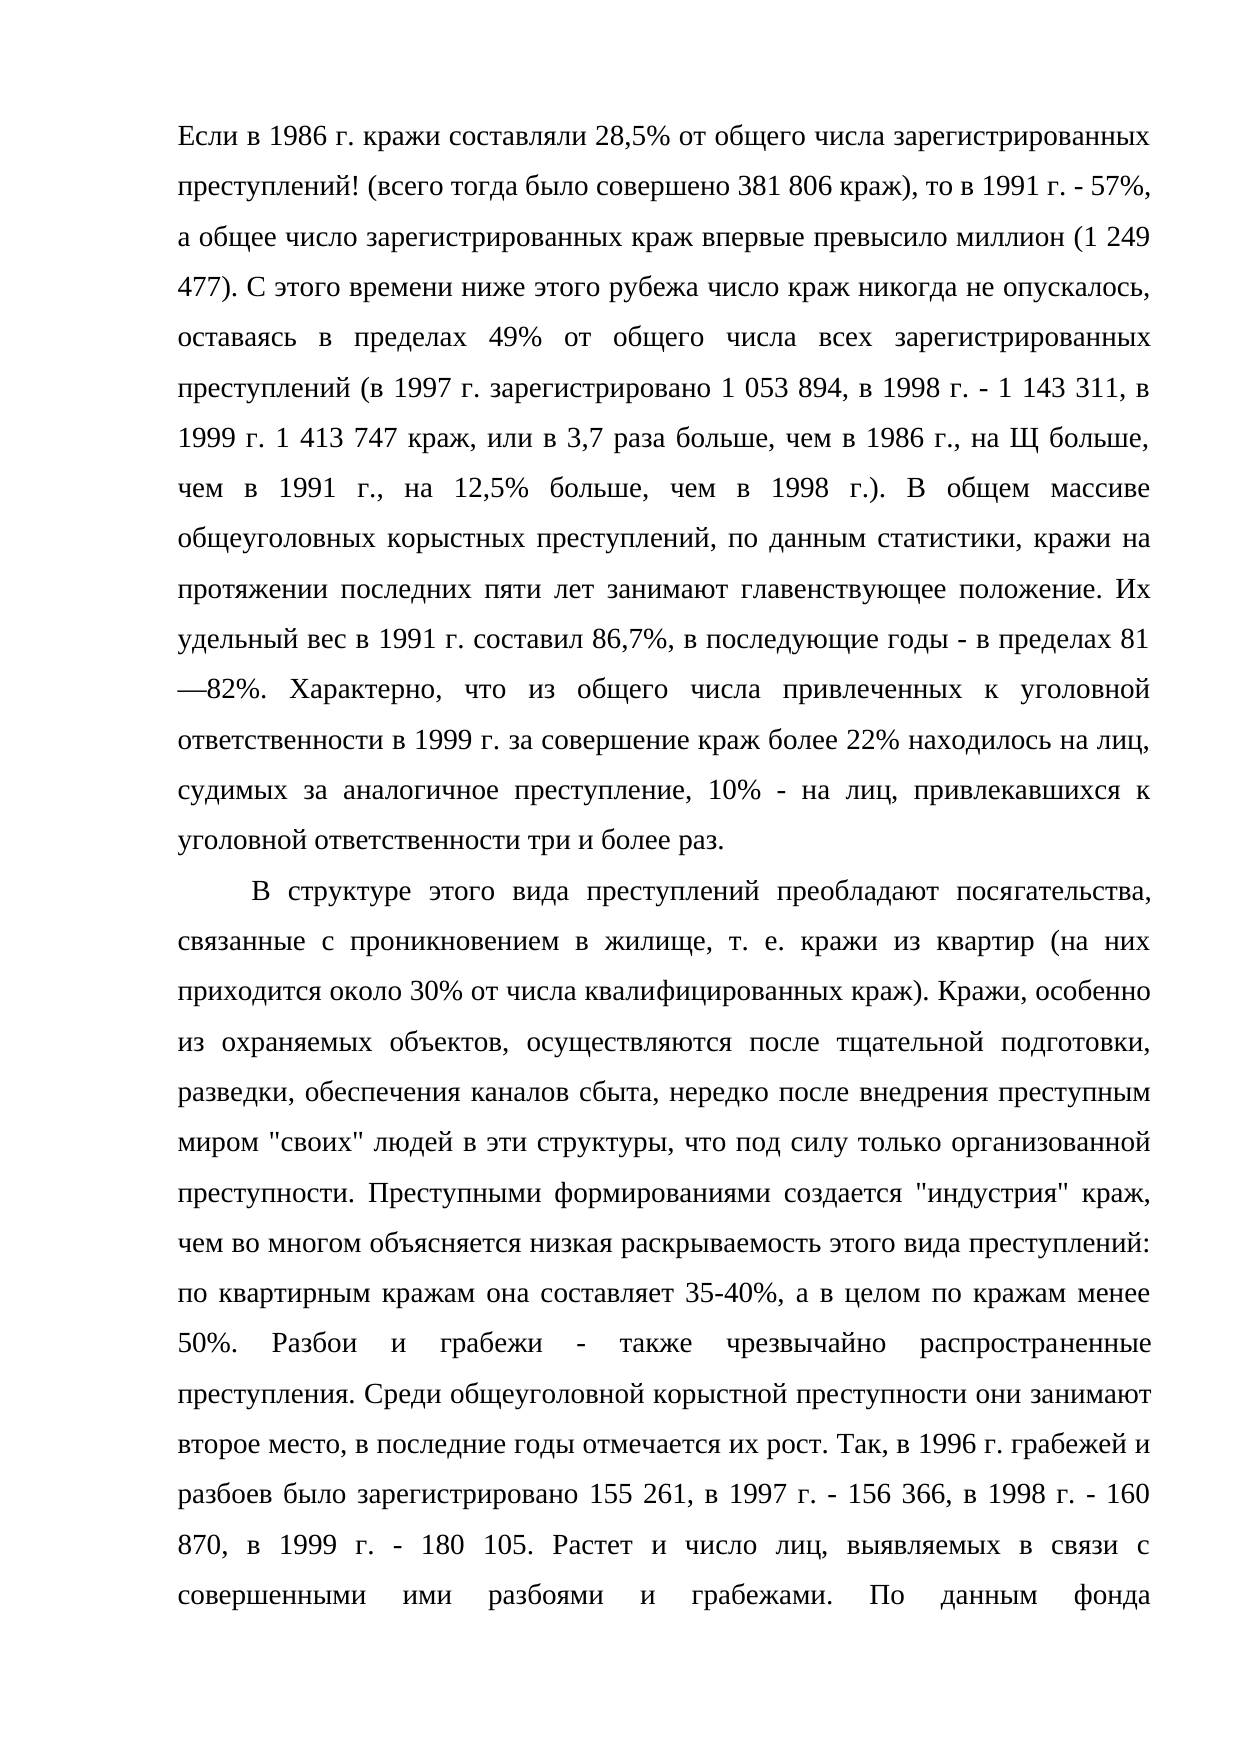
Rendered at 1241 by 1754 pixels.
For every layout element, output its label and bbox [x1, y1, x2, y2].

text [177, 873, 1152, 1611]
text [177, 118, 1152, 856]
